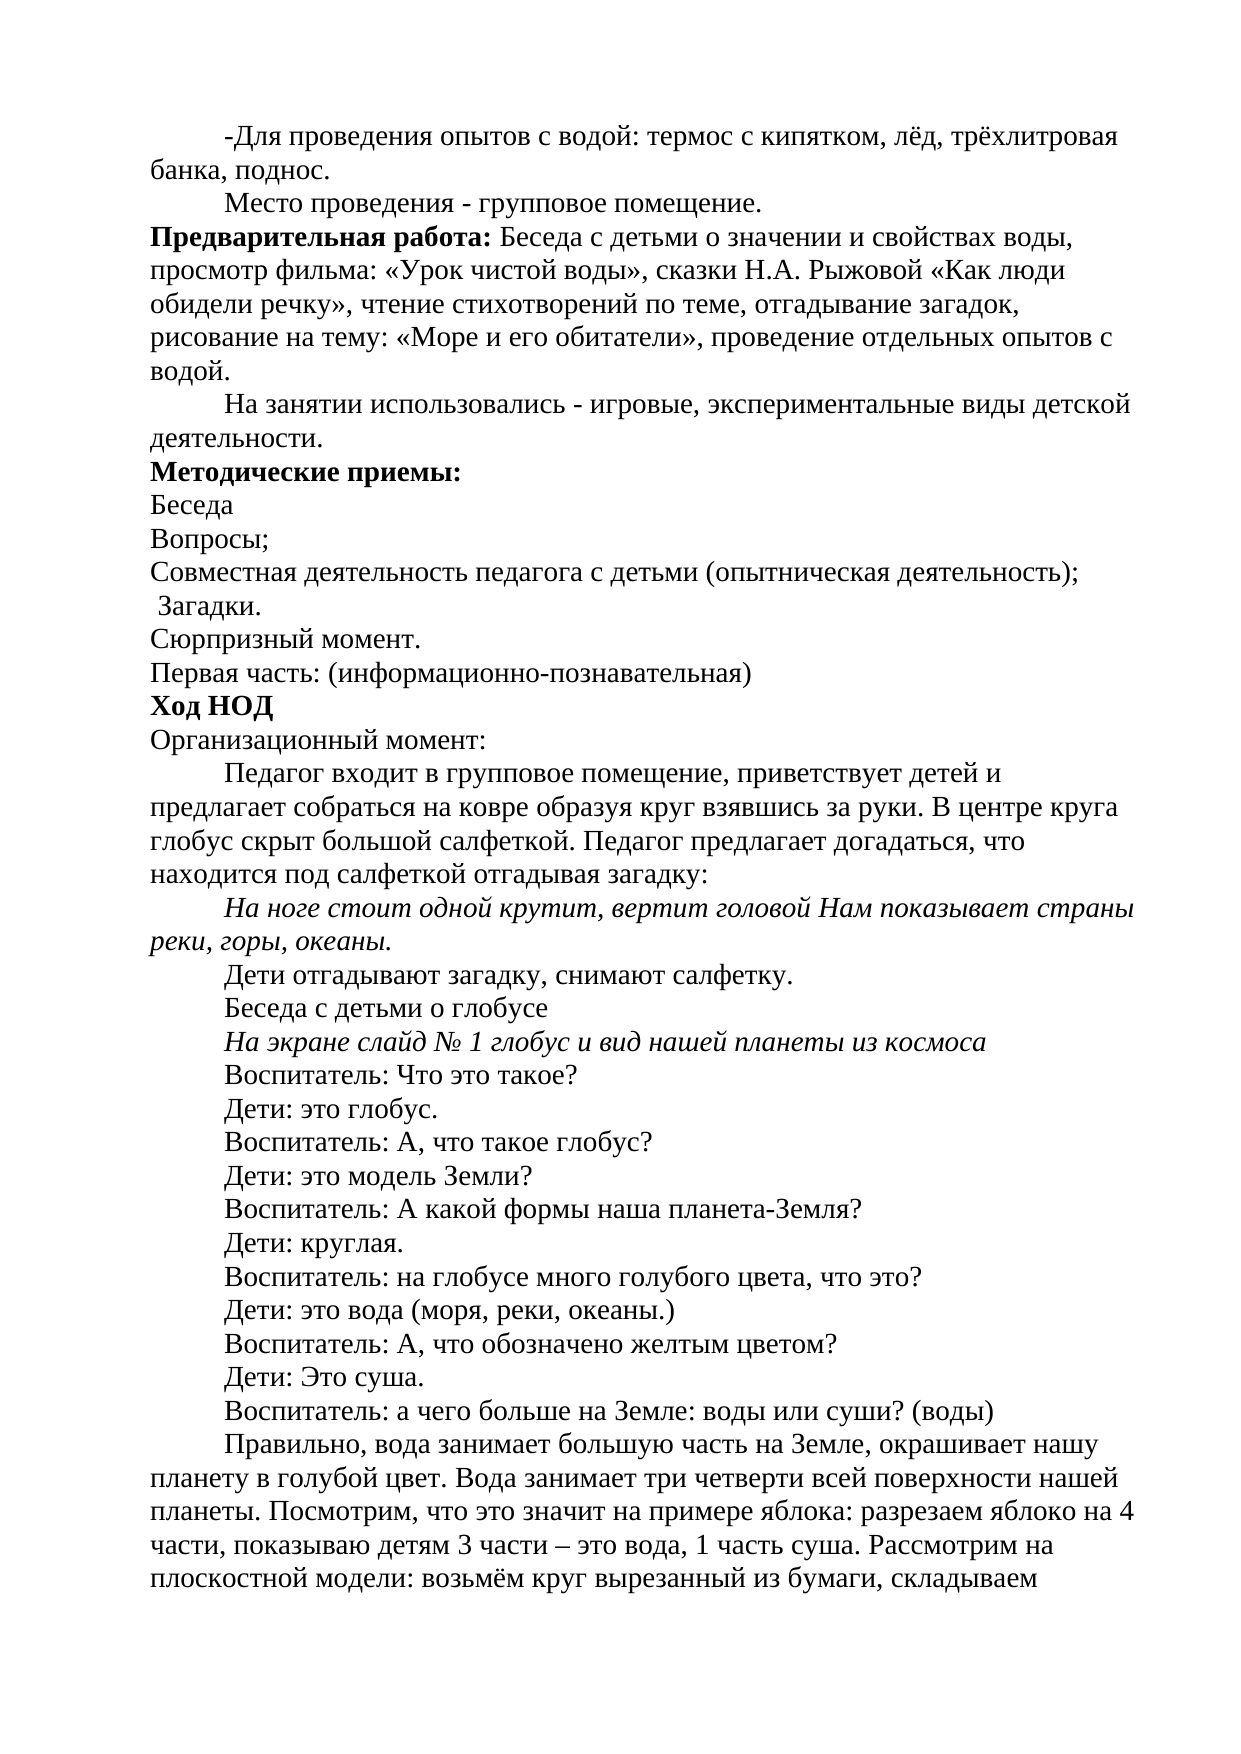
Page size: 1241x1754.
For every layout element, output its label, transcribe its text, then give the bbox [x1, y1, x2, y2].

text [150, 1426, 1137, 1594]
text Методические приемы: [150, 454, 1137, 487]
text Организационный момент: [150, 722, 1137, 756]
text Воспитатель: А какой формы наша планета-Земля? [150, 1192, 1137, 1225]
text Дети: это вода (моря, реки, океаны.) [150, 1292, 1137, 1326]
text Воспитатель: а чего больше на Земле: воды или суши? (воды) [150, 1393, 1137, 1426]
text Предварительная работа: Беседа с детьми о значении и свойствах воды, просмотр фильма: «Урок чистой воды», сказки Н.А. Рыжовой «Как люди обидели речку», чтение стихотворений по теме, отгадывание загадок, рисование на тему: «Море и его обитатели», проведение отдельных опытов с водой. [150, 219, 1137, 387]
text Первая часть: (информационно-познавательная) [150, 655, 1137, 688]
text Беседа с детьми о глобусе [150, 990, 1137, 1024]
text Дети: это глобус. [150, 1091, 1137, 1124]
text Сюрпризный момент. [150, 621, 1137, 655]
text Место проведения - групповое помещение. [150, 185, 1137, 219]
text Воспитатель: Что это такое? [150, 1057, 1137, 1091]
text Воспитатель: А, что такое глобус? [150, 1124, 1137, 1158]
text Дети отгадывают загадку, снимают салфетку. [150, 957, 1137, 990]
text Совместная деятельность педагога с детьми (опытническая деятельность); [150, 554, 1137, 588]
text -Для проведения опытов с водой: термос с кипятком, лёд, трёхлитровая банка, поднос. [150, 118, 1137, 185]
text Ход НОД [150, 688, 1137, 722]
text Вопросы; [150, 521, 1137, 554]
text Педагог входит в групповое помещение, приветствует детей и предлагает собраться на ковре образуя круг взявшись за руки. В центре круга глобус скрыт большой салфеткой. Педагог предлагает догадаться, что находится под салфеткой отгадывая загадку: [150, 756, 1137, 890]
text Дети: круглая. [150, 1225, 1137, 1259]
text Беседа [150, 487, 1137, 521]
text Воспитатель: на глобусе много голубого цвета, что это? [150, 1259, 1137, 1292]
text Дети: Это суша. [150, 1359, 1137, 1393]
text На занятии использовались - игровые, экспериментальные виды детской деятельности. [150, 387, 1137, 454]
text Воспитатель: А, что обозначено желтым цветом? [150, 1326, 1137, 1359]
text Дети: это модель Земли? [150, 1158, 1137, 1192]
text На ноге стоит одной крутит, вертит головой Нам показывает страны реки, горы, океаны. [150, 890, 1137, 957]
text На экране слайд № 1 глобус и вид нашей планеты из космоса [150, 1024, 1137, 1057]
text Загадки. [150, 588, 1137, 621]
